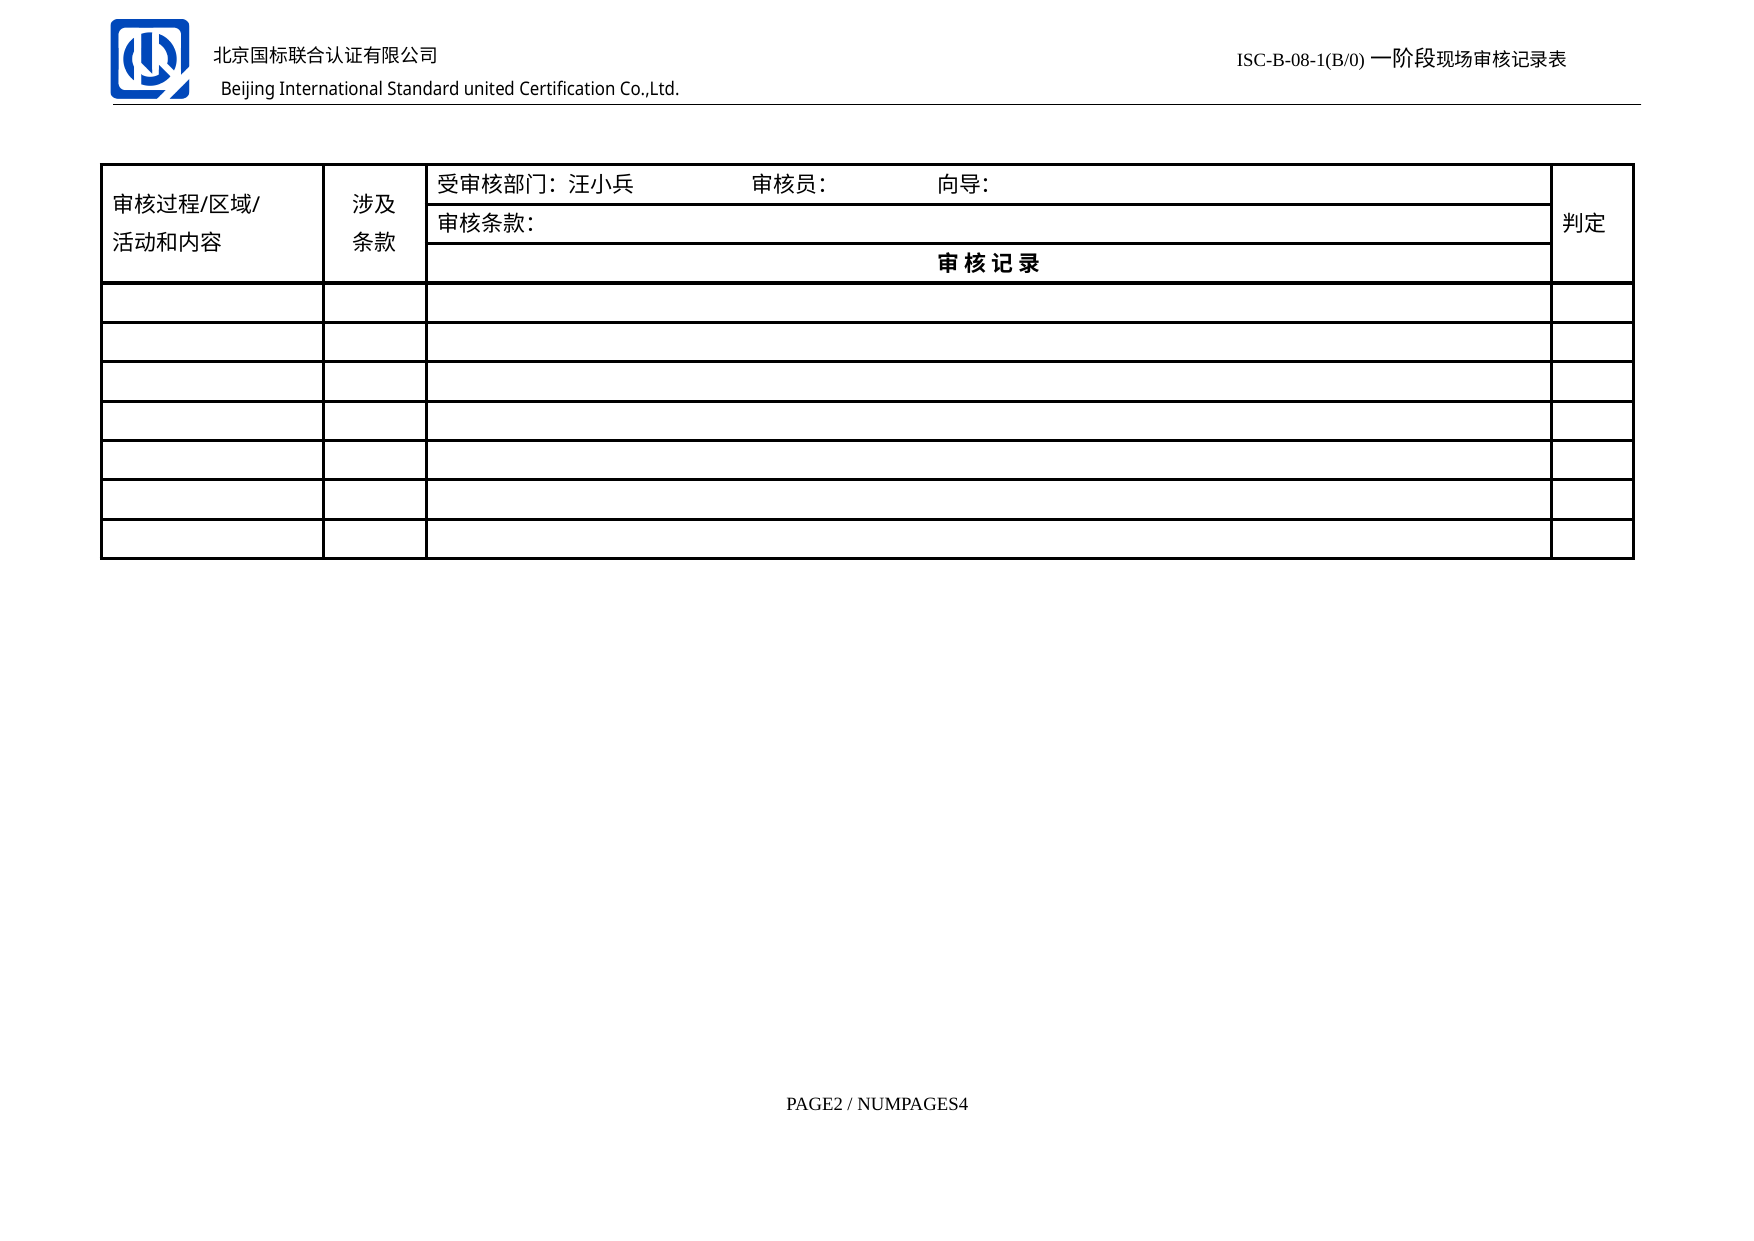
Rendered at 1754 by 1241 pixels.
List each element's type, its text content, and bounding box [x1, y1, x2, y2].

table_header 判定 [1553, 166, 1632, 281]
table_cell [428, 324, 1550, 360]
table_cell [325, 403, 425, 439]
table_cell [1553, 363, 1632, 399]
table_cell [103, 442, 322, 478]
table_cell [103, 363, 322, 399]
table_header 涉及 条款 [325, 166, 425, 281]
picture [110, 19, 190, 99]
table_cell [325, 521, 425, 557]
table_cell [325, 442, 425, 478]
table_cell [103, 521, 322, 557]
table_cell [1553, 521, 1632, 557]
table_cell [1553, 403, 1632, 439]
table_cell [1553, 324, 1632, 360]
table_cell [103, 285, 322, 321]
table_cell [103, 403, 322, 439]
table_cell [103, 324, 322, 360]
table_header 审核过程/区域/ 活动和内容 [103, 166, 322, 281]
table_cell [1553, 285, 1632, 321]
table_cell 审 核 记 录 [428, 245, 1550, 281]
table_cell [428, 363, 1550, 399]
table_cell [325, 285, 425, 321]
table_cell 审核条款： [428, 206, 1550, 242]
table_cell [325, 481, 425, 518]
table_cell [428, 442, 1550, 478]
table_cell [428, 403, 1550, 439]
table_cell [428, 481, 1550, 518]
table_cell [103, 481, 322, 518]
table_cell [325, 363, 425, 399]
table_header 受审核部门：汪小兵 审核员： 向导： [428, 166, 1550, 203]
table_cell [1553, 481, 1632, 518]
table_cell [1553, 442, 1632, 478]
table_cell [325, 324, 425, 360]
table_cell [428, 285, 1550, 321]
table_cell [428, 521, 1550, 557]
